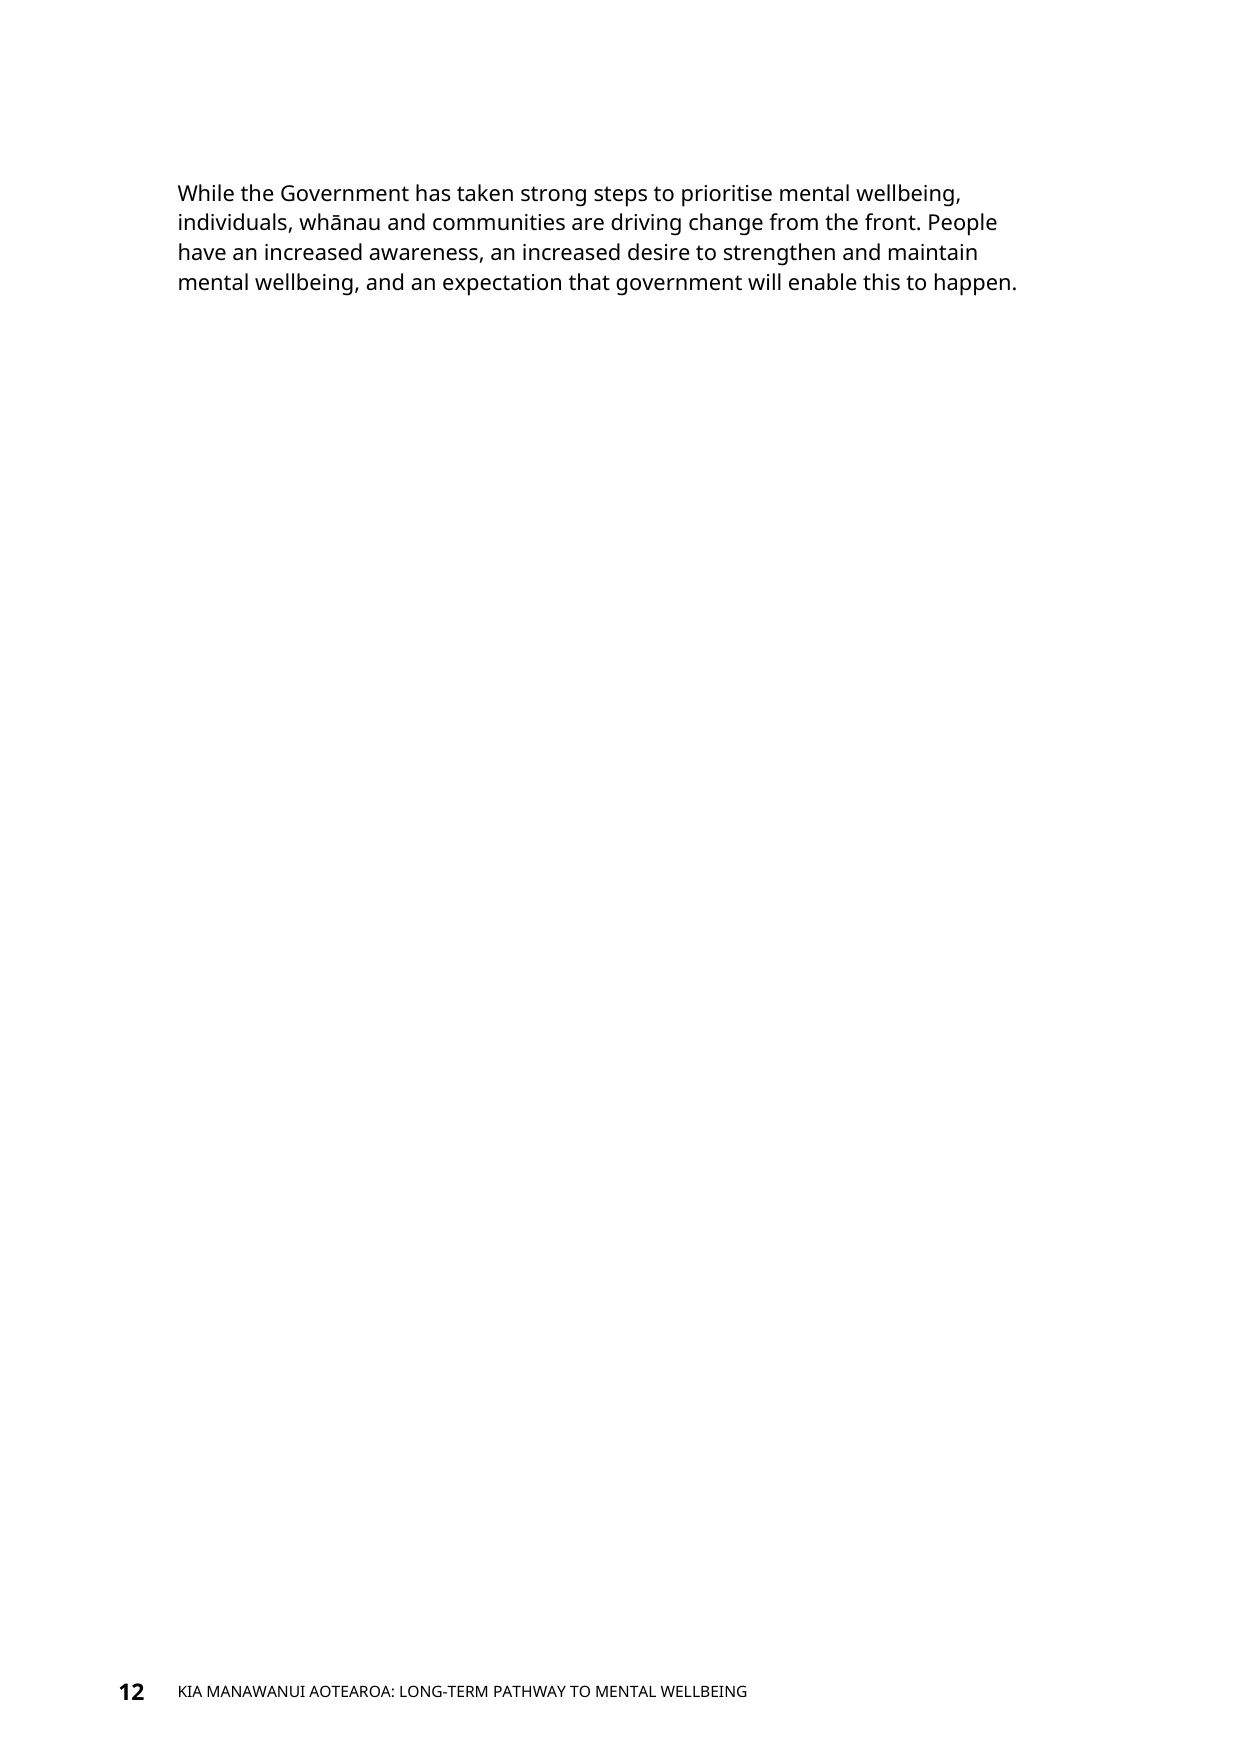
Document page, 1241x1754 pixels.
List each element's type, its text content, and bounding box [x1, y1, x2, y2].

text While the Government has taken strong steps to prioritise mental wellbeing, individuals, whānau and communities are driving change from the front. People have an increased awareness, an increased desire to strengthen and maintain mental wellbeing, and an expectation that government will enable this to happen. [177, 177, 1019, 297]
